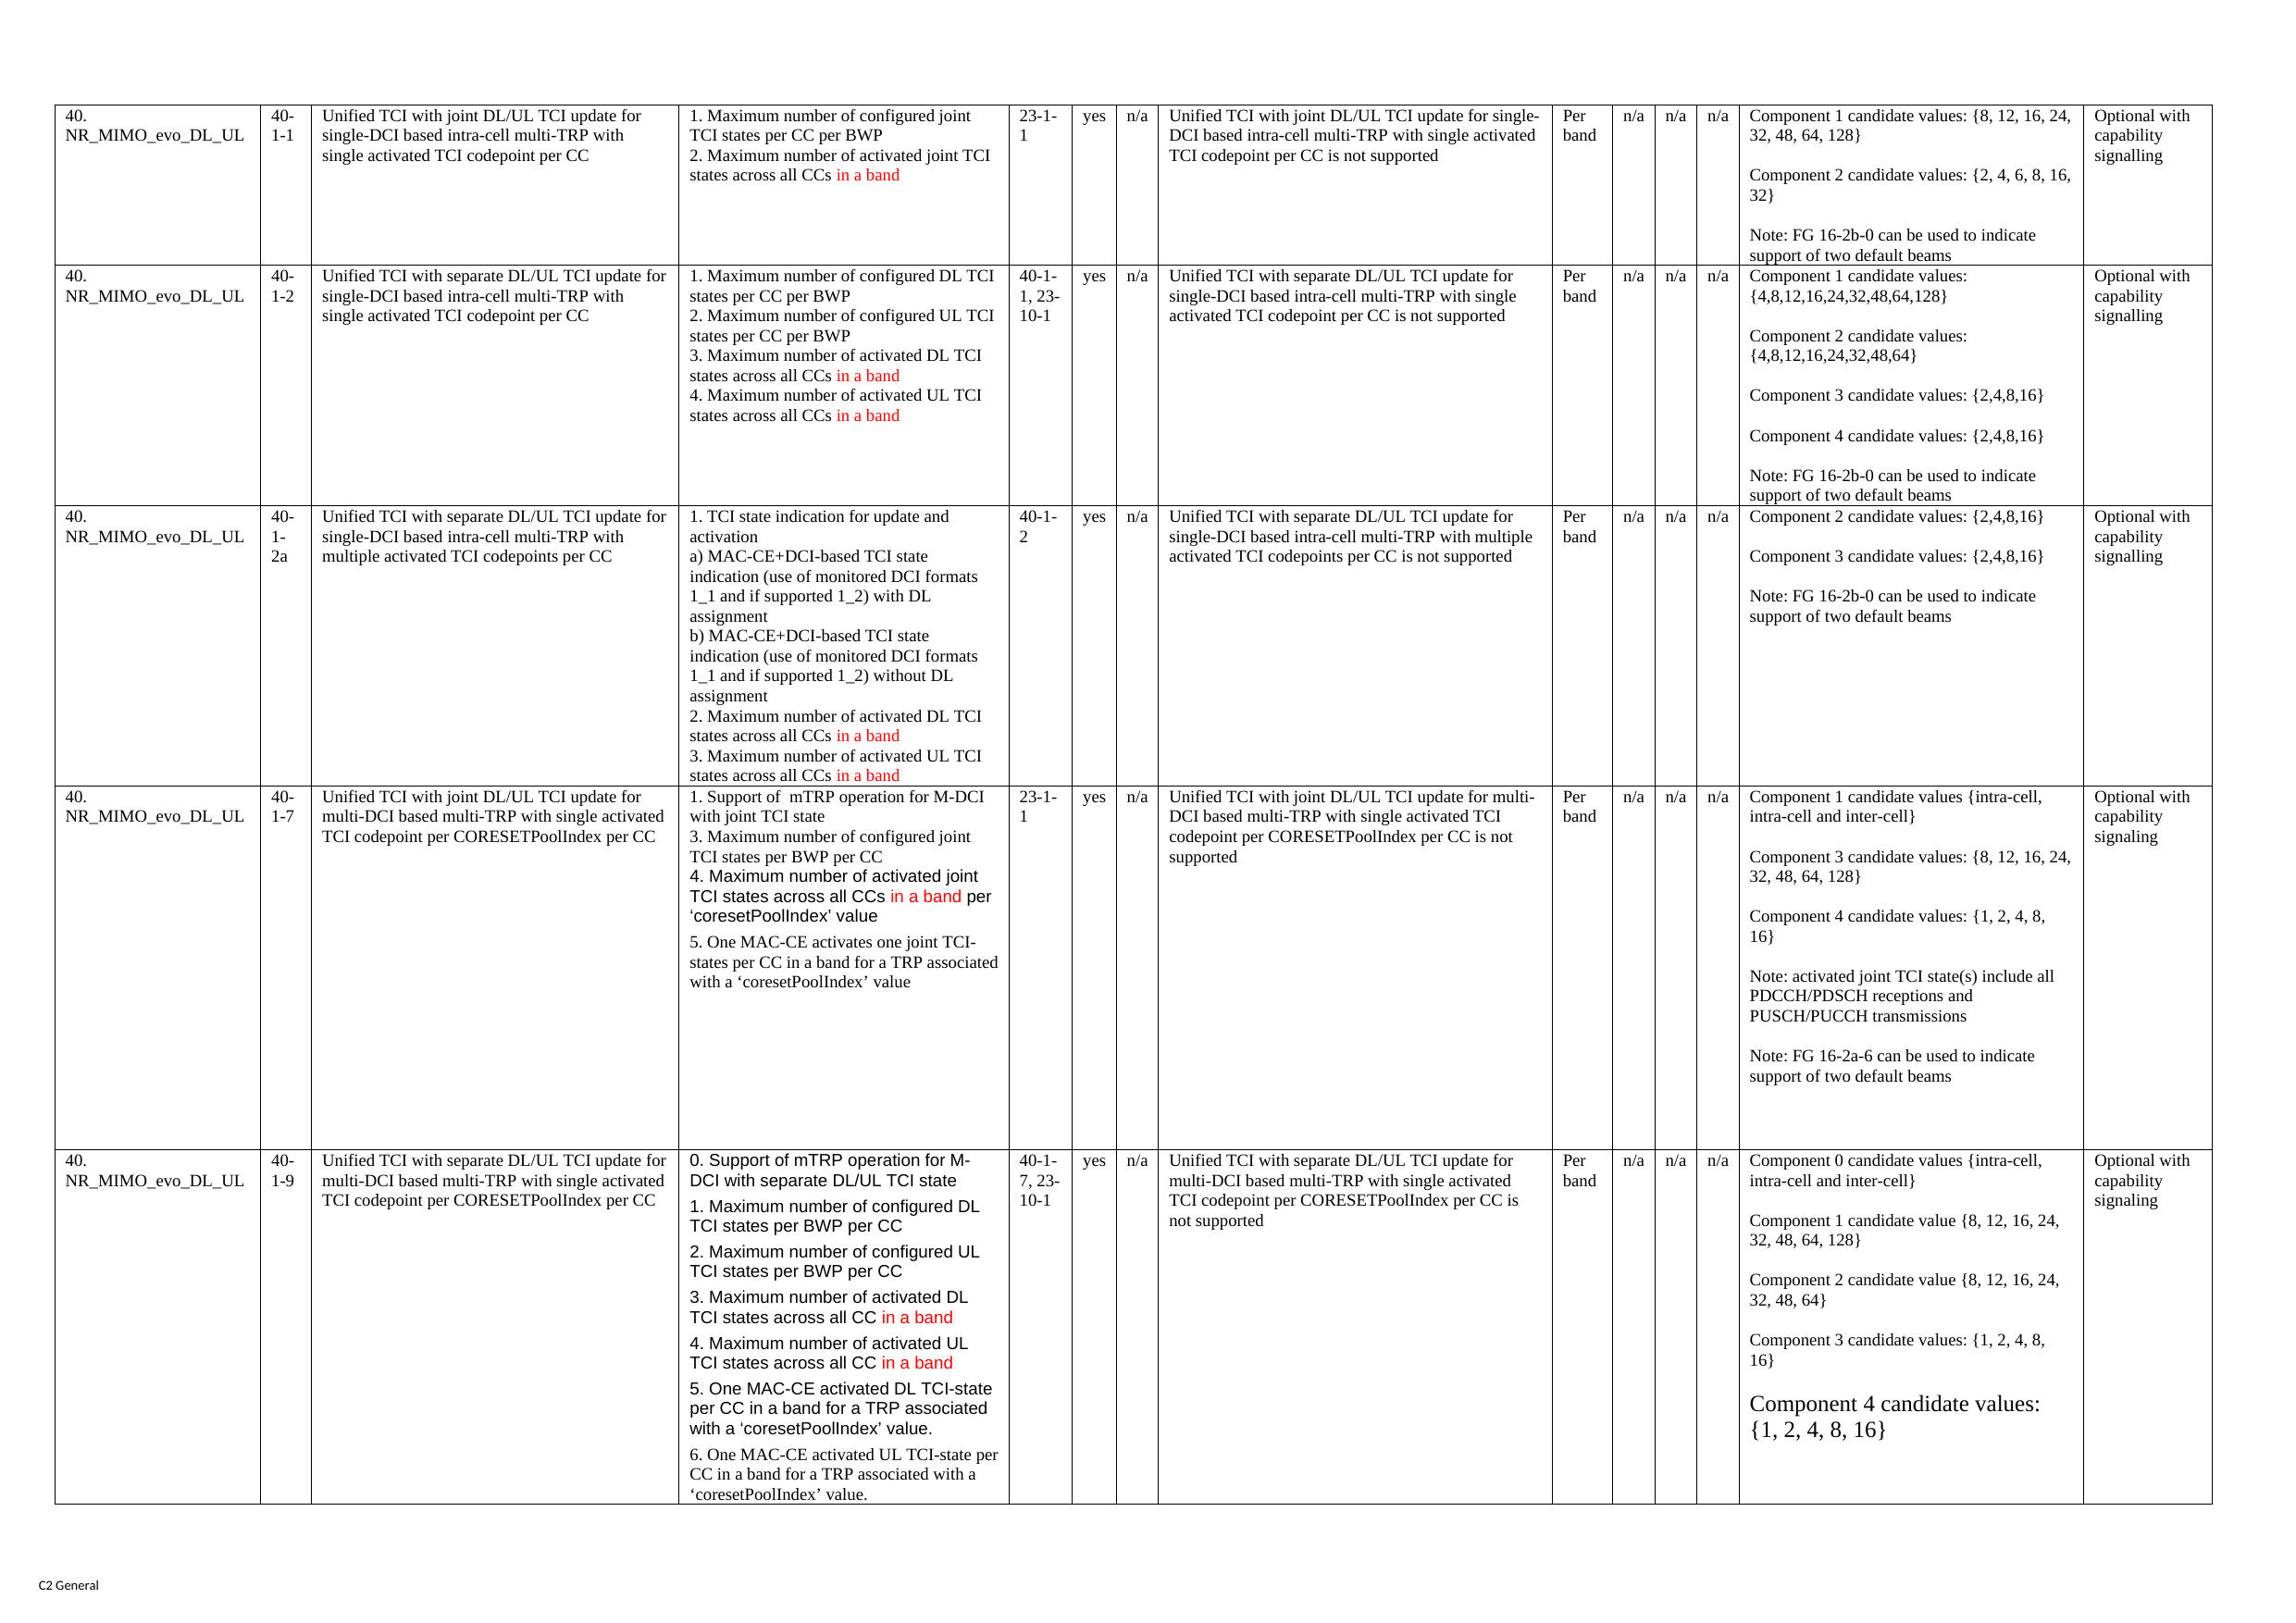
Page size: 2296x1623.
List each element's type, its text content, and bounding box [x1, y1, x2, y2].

table_cell 40-1-2 [261, 266, 311, 505]
table_cell n/a [1656, 506, 1696, 786]
table_cell 40-1-9 [261, 1150, 311, 1504]
table_cell Unified TCI with separate DL/UL TCI update for single-DCI based intra-cell multi-TRP with single activated TCI codepoint per CC is not supported [1159, 266, 1552, 505]
table_header Component 1 candidate values: {8, 12, 16, 24, 32, 48, 64, 128} Component 2 candidate values: {2, 4, 6, 8, 16, 32} Note: FG 16-2b-0 can be used to indicate support of two default beams [1740, 105, 2083, 265]
table_cell Optional with capability signaling [2084, 787, 2212, 1149]
table_header yes [1073, 105, 1116, 265]
table_cell 1. TCI state indication for update and activation a) MAC-CE+DCI-based TCI state indication (use of monitored DCI formats 1_1 and if supported 1_2) with DL assignment b) MAC-CE+DCI-based TCI state indication (use of monitored DCI formats 1_1 and if supported 1_2) without DL assignment 2. Maximum number of activated DL TCI states across all CCs in a band 3. Maximum number of activated UL TCI states across all CCs in a band [679, 506, 1009, 786]
table_cell yes [1073, 506, 1116, 786]
table_cell n/a [1613, 266, 1655, 505]
table_cell Optional with capability signaling [2084, 1150, 2212, 1504]
table_cell yes [1073, 787, 1116, 1149]
table_cell 40-1-2a [261, 506, 311, 786]
table_header Optional with capability signalling [2084, 105, 2212, 265]
table_cell 1. Support of mTRP operation for M-DCI with joint TCI state 3. Maximum number of configured joint TCI states per BWP per CC 4. Maximum number of activated joint TCI states across all CCs in a band per ‘coresetPoolIndex’ value 5. One MAC-CE activates one joint TCI-states per CC in a band for a TRP associated with a ‘coresetPoolIndex’ value [679, 787, 1009, 1149]
table_cell 40. NR_MIMO_evo_DL_UL [56, 787, 260, 1149]
table_cell Per band [1553, 506, 1612, 786]
table_cell 40. NR_MIMO_evo_DL_UL [56, 266, 260, 505]
table_cell Unified TCI with separate DL/UL TCI update for multi-DCI based multi-TRP with single activated TCI codepoint per CORESETPoolIndex per CC is not supported [1159, 1150, 1552, 1504]
table_cell n/a [1697, 787, 1739, 1149]
table_cell Unified TCI with joint DL/UL TCI update for multi-DCI based multi-TRP with single activated TCI codepoint per CORESETPoolIndex per CC [312, 787, 678, 1149]
table_header n/a [1117, 105, 1158, 265]
table_cell Per band [1553, 266, 1612, 505]
table_header Unified TCI with joint DL/UL TCI update for single-DCI based intra-cell multi-TRP with single activated TCI codepoint per CC [312, 105, 678, 265]
table_cell 40-1-1, 23-10-1 [1010, 266, 1072, 505]
table_cell n/a [1656, 1150, 1696, 1504]
table_cell n/a [1613, 506, 1655, 786]
table_cell n/a [1117, 1150, 1158, 1504]
table_cell Component 0 candidate values {intra-cell, intra-cell and inter-cell} Component 1 candidate value {8, 12, 16, 24, 32, 48, 64, 128} Component 2 candidate value {8, 12, 16, 24, 32, 48, 64} Component 3 candidate values: {1, 2, 4, 8, 16} Component 4 candidate values: {1, 2, 4, 8, 16} [1740, 1150, 2083, 1504]
table_cell n/a [1117, 787, 1158, 1149]
table_cell n/a [1117, 506, 1158, 786]
table_cell Unified TCI with separate DL/UL TCI update for single-DCI based intra-cell multi-TRP with single activated TCI codepoint per CC [312, 266, 678, 505]
table_header 1. Maximum number of configured joint TCI states per CC per BWP 2. Maximum number of activated joint TCI states across all CCs in a band [679, 105, 1009, 265]
table_header Unified TCI with joint DL/UL TCI update for single-DCI based intra-cell multi-TRP with single activated TCI codepoint per CC is not supported [1159, 105, 1552, 265]
table_header n/a [1697, 105, 1739, 265]
table_cell 23-1-1 [1010, 787, 1072, 1149]
table_header n/a [1656, 105, 1696, 265]
table_cell Component 1 candidate values {intra-cell, intra-cell and inter-cell} Component 3 candidate values: {8, 12, 16, 24, 32, 48, 64, 128} Component 4 candidate values: {1, 2, 4, 8, 16} Note: activated joint TCI state(s) include all PDCCH/PDSCH receptions and PUSCH/PUCCH transmissions Note: FG 16-2a-6 can be used to indicate support of two default beams [1740, 787, 2083, 1149]
table_cell Component 2 candidate values: {2,4,8,16} Component 3 candidate values: {2,4,8,16} Note: FG 16-2b-0 can be used to indicate support of two default beams [1740, 506, 2083, 786]
table_cell Per band [1553, 1150, 1612, 1504]
table_cell 40. NR_MIMO_evo_DL_UL [56, 506, 260, 786]
table_cell n/a [1613, 1150, 1655, 1504]
table_cell 40. NR_MIMO_evo_DL_UL [56, 1150, 260, 1504]
table_cell n/a [1656, 266, 1696, 505]
table_cell yes [1073, 1150, 1116, 1504]
table_cell Optional with capability signalling [2084, 506, 2212, 786]
table_cell 1. Maximum number of configured DL TCI states per CC per BWP 2. Maximum number of configured UL TCI states per CC per BWP 3. Maximum number of activated DL TCI states across all CCs in a band 4. Maximum number of activated UL TCI states across all CCs in a band [679, 266, 1009, 505]
table_cell 40-1-7, 23-10-1 [1010, 1150, 1072, 1504]
table_cell Component 1 candidate values: {4,8,12,16,24,32,48,64,128} Component 2 candidate values: {4,8,12,16,24,32,48,64} Component 3 candidate values: {2,4,8,16} Component 4 candidate values: {2,4,8,16} Note: FG 16-2b-0 can be used to indicate support of two default beams [1740, 266, 2083, 505]
table_cell n/a [1656, 787, 1696, 1149]
table_cell 40-1-7 [261, 787, 311, 1149]
table_cell Unified TCI with separate DL/UL TCI update for single-DCI based intra-cell multi-TRP with multiple activated TCI codepoints per CC is not supported [1159, 506, 1552, 786]
table_cell n/a [1117, 266, 1158, 505]
table_cell Per band [1553, 787, 1612, 1149]
table_cell n/a [1697, 266, 1739, 505]
table_header 40. NR_MIMO_evo_DL_UL [56, 105, 260, 265]
table_cell yes [1073, 266, 1116, 505]
table_cell n/a [1613, 787, 1655, 1149]
table_cell Optional with capability signalling [2084, 266, 2212, 505]
table_header n/a [1613, 105, 1655, 265]
table_cell n/a [1697, 1150, 1739, 1504]
table_header Per band [1553, 105, 1612, 265]
table_cell Unified TCI with separate DL/UL TCI update for single-DCI based intra-cell multi-TRP with multiple activated TCI codepoints per CC [312, 506, 678, 786]
table_cell 40-1-2 [1010, 506, 1072, 786]
table_header 40-1-1 [261, 105, 311, 265]
table_header 23-1-1 [1010, 105, 1072, 265]
table_cell Unified TCI with separate DL/UL TCI update for multi-DCI based multi-TRP with single activated TCI codepoint per CORESETPoolIndex per CC [312, 1150, 678, 1504]
table_cell Unified TCI with joint DL/UL TCI update for multi-DCI based multi-TRP with single activated TCI codepoint per CORESETPoolIndex per CC is not supported [1159, 787, 1552, 1149]
table_cell 0. Support of mTRP operation for M-DCI with separate DL/UL TCI state 1. Maximum number of configured DL TCI states per BWP per CC 2. Maximum number of configured UL TCI states per BWP per CC 3. Maximum number of activated DL TCI states across all CC in a band 4. Maximum number of activated UL TCI states across all CC in a band 5. One MAC-CE activated DL TCI-state per CC in a band for a TRP associated with a ‘coresetPoolIndex’ value. 6. One MAC-CE activated UL TCI-state per CC in a band for a TRP associated with a ‘coresetPoolIndex’ value. [679, 1150, 1009, 1504]
table_cell n/a [1697, 506, 1739, 786]
